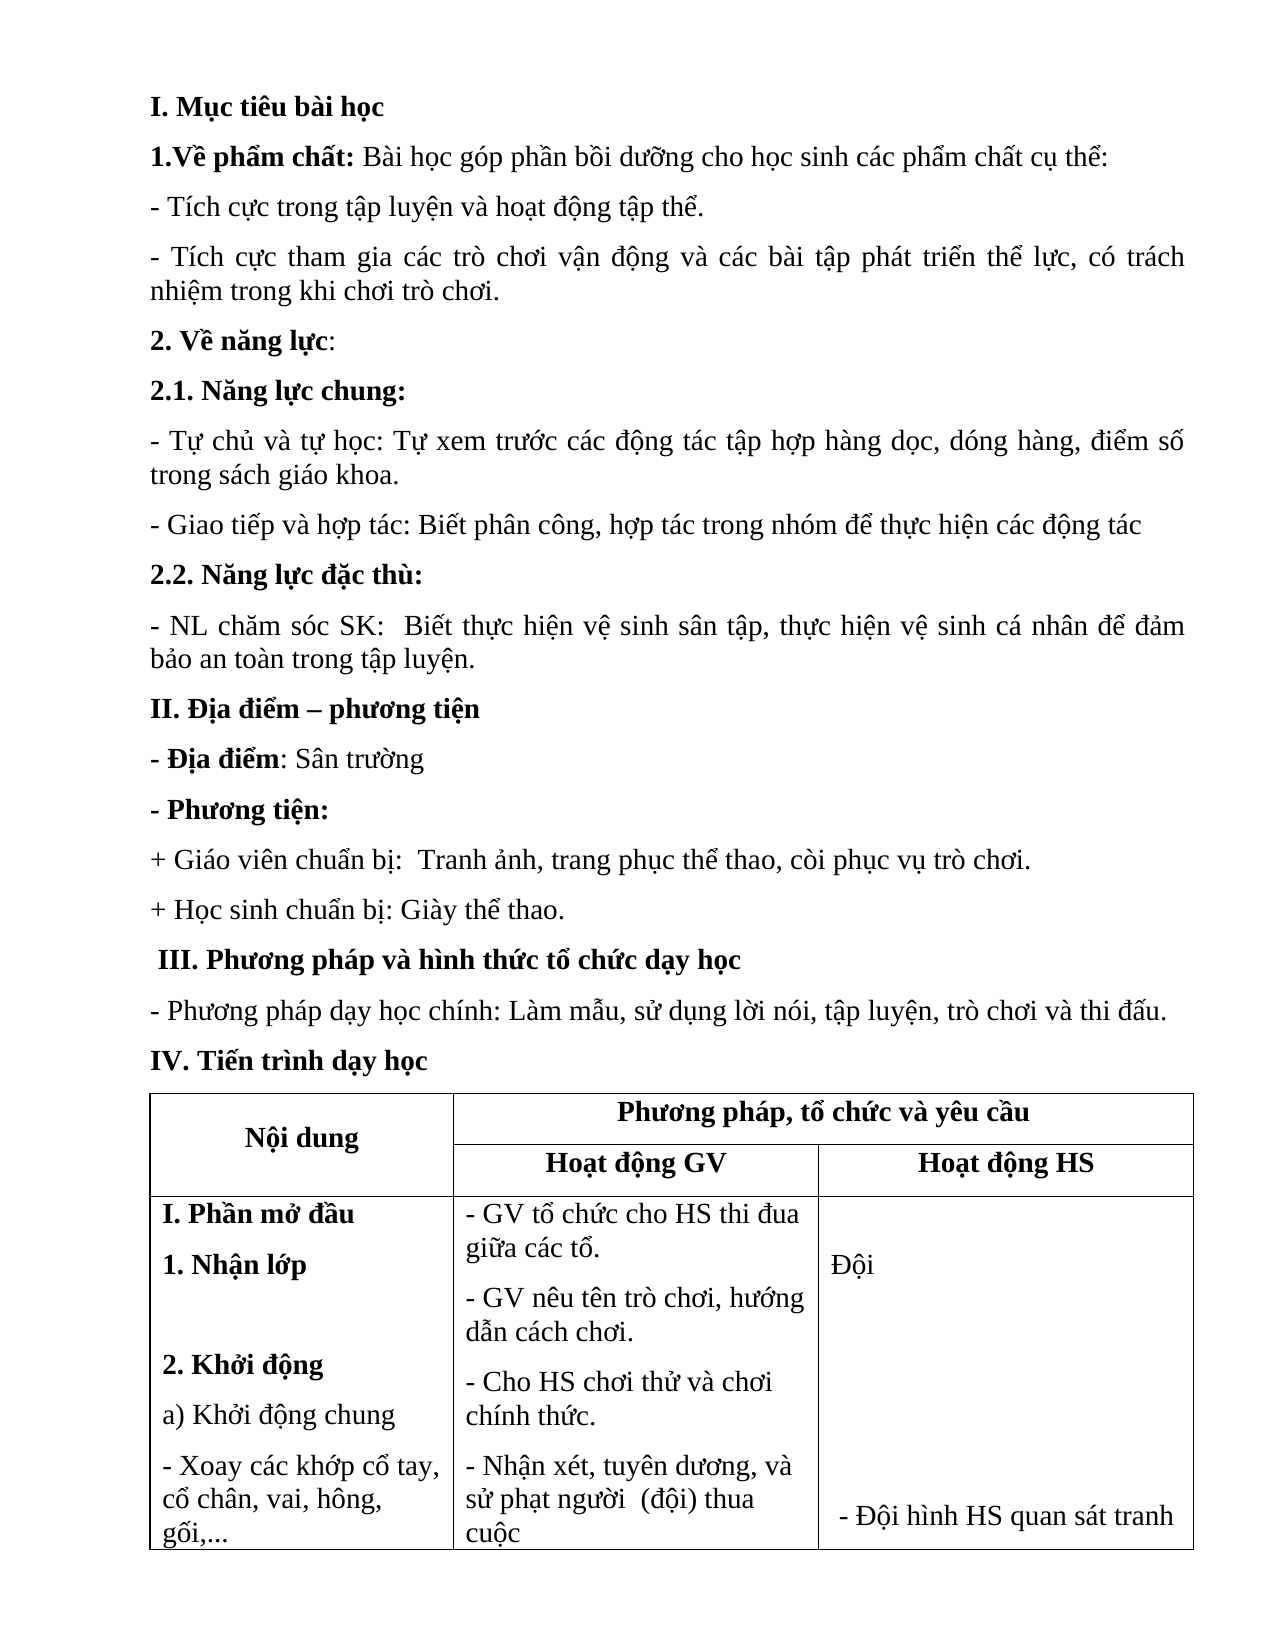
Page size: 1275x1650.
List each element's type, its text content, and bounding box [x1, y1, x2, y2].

text - Tự chủ và tự học: Tự xem trước các động tác tập hợp hàng dọc, dóng hàng, điểm số trong sách giáo khoa. [150, 423, 1186, 491]
text - Phương tiện: [150, 792, 1186, 825]
text - Địa điểm: Sân trường [150, 742, 1186, 775]
text 2.2. Năng lực đặc thù: [150, 557, 1186, 591]
text - Phương pháp dạy học chính: Làm mẫu, sử dụng lời nói, tập luyện, trò chơi và thi đấu. [150, 993, 1186, 1026]
text II. Địa điểm – phương tiện [150, 691, 1186, 725]
text - Giao tiếp và hợp tác: Biết phân công, hợp tác trong nhóm để thực hiện các động tác [150, 507, 1186, 541]
table_header Phương pháp, tổ chức và yêu cầu [454, 1094, 1193, 1144]
table_cell Hoạt động HS [819, 1145, 1193, 1196]
text - NL chăm sóc SK: Biết thực hiện vệ sinh sân tập, thực hiện vệ sinh cá nhân để đảm bảo an toàn trong tập luyện. [150, 608, 1186, 675]
text 2.1. Năng lực chung: [150, 373, 1186, 407]
text - Tích cực tham gia các trò chơi vận động và các bài tập phát triển thể lực, có trách nhiệm trong khi chơi trò chơi. [150, 239, 1186, 306]
text I. Mục tiêu bài học [150, 89, 1186, 122]
text 1.Về phẩm chất: Bài học góp phần bồi dưỡng cho học sinh các phẩm chất cụ thể: [150, 139, 1186, 172]
text IV. Tiến trình dạy học [150, 1043, 1186, 1076]
text + Giáo viên chuẩn bị: Tranh ảnh, trang phục thể thao, còi phục vụ trò chơi. [150, 842, 1186, 876]
text III. Phương pháp và hình thức tổ chức dạy học [150, 942, 1186, 976]
table_cell Hoạt động GV [454, 1145, 818, 1196]
table_header Nội dung [151, 1094, 453, 1196]
text 2. Về năng lực: [150, 323, 1186, 357]
text + Học sinh chuẩn bị: Giày thể thao. [150, 892, 1186, 926]
text - Tích cực trong tập luyện và hoạt động tập thể. [150, 189, 1186, 223]
